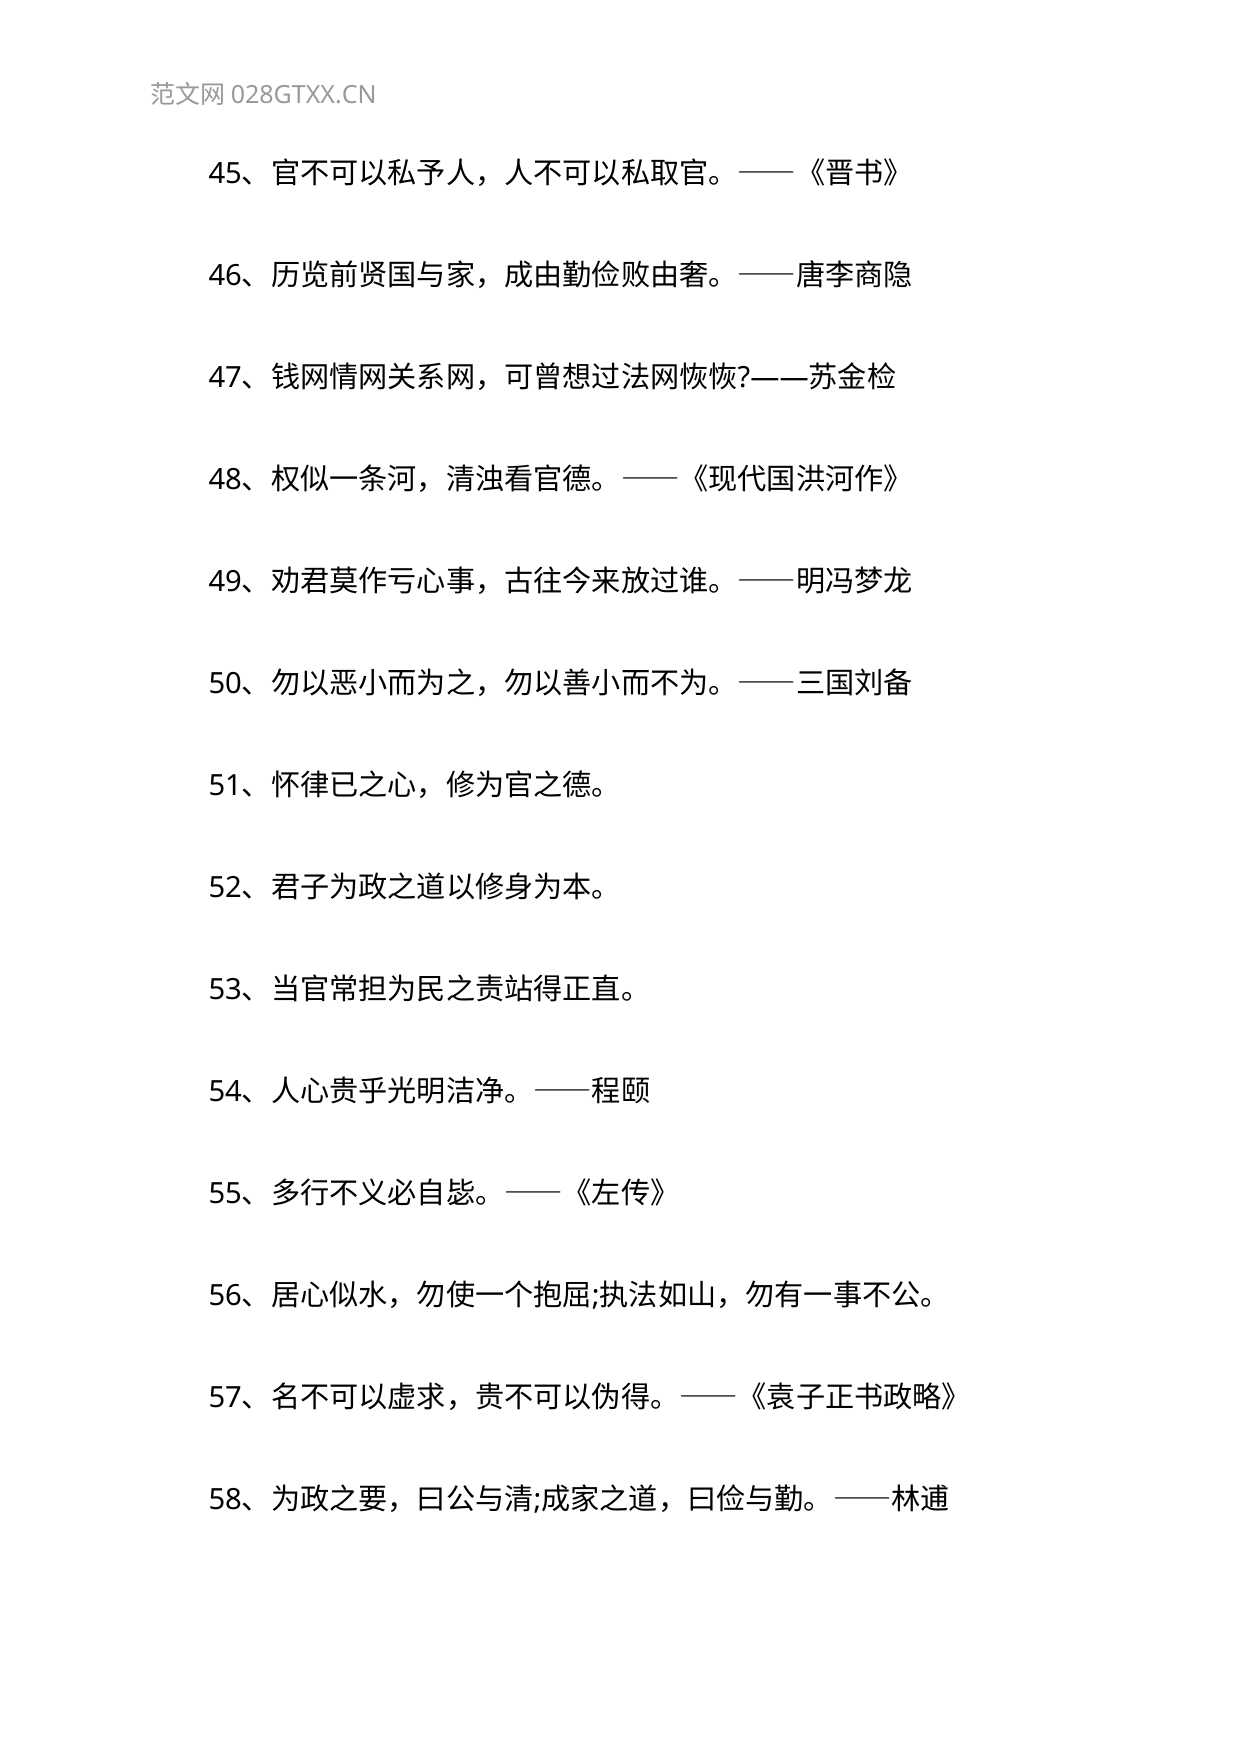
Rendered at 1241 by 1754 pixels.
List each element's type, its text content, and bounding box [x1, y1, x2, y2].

text 46、历览前贤国与家，成由勤俭败由奢。——唐李商隐 [150, 252, 1090, 294]
text 57、名不可以虚求，贵不可以伪得。——《袁子正书政略》 [150, 1374, 1090, 1416]
text 47、钱网情网关系网，可曾想过法网恢恢?——苏金检 [150, 354, 1090, 396]
text 48、权似一条河，清浊看官德。——《现代国洪河作》 [150, 456, 1090, 498]
text 51、怀律已之心，修为官之德。 [150, 762, 1090, 804]
text 45、官不可以私予人，人不可以私取官。——《晋书》 [150, 150, 1090, 192]
text 53、当官常担为民之责站得正直。 [150, 966, 1090, 1008]
text 54、人心贵乎光明洁净。——程颐 [150, 1068, 1090, 1110]
text 49、劝君莫作亏心事，古往今来放过谁。——明冯梦龙 [150, 558, 1090, 600]
text 56、居心似水，勿使一个抱屈;执法如山，勿有一事不公。 [150, 1272, 1090, 1314]
text 52、君子为政之道以修身为本。 [150, 864, 1090, 906]
text 50、勿以恶小而为之，勿以善小而不为。——三国刘备 [150, 660, 1090, 702]
text 55、多行不义必自毖。——《左传》 [150, 1170, 1090, 1212]
text 58、为政之要，曰公与清;成家之道，曰俭与勤。——林逋 [150, 1476, 1090, 1518]
